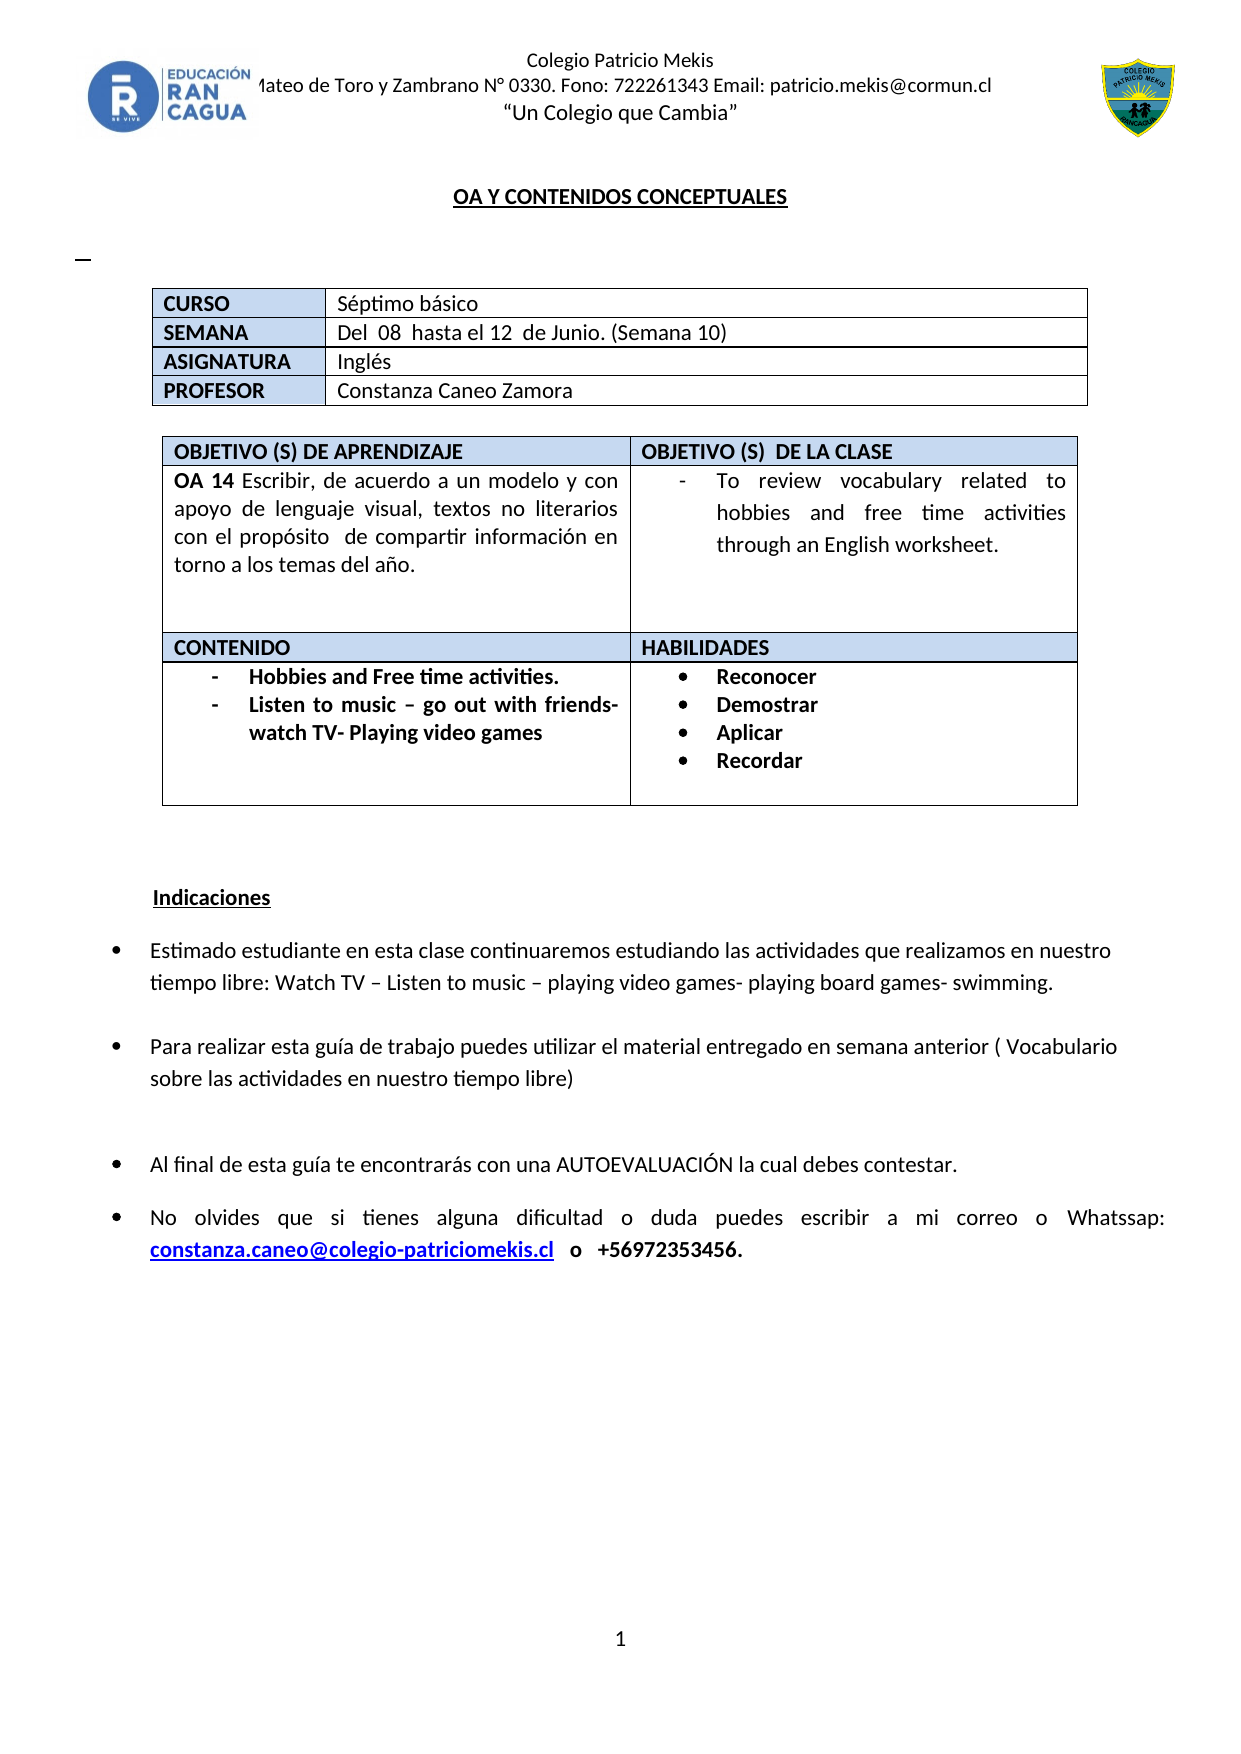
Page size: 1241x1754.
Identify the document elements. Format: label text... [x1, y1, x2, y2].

list Estimado estudiante en esta clase continuaremos estudiando las actividades que realizamos en nuestro tiempo libre: Watch TV – Listen to music – playing video games- playing board games- swimming. [112, 936, 1165, 996]
table_cell SEMANA [153, 318, 325, 346]
picture [75, 48, 259, 139]
list No olvides que si tienes alguna dificultad o duda puedes escribir a mi correo o Whatssap: constanza.caneo@colegio-patriciomekis.cl o +56972353456. [112, 1203, 1165, 1263]
table_cell Reconocer Demostrar Aplicar Recordar [631, 663, 1077, 805]
table_cell Constanza Caneo Zamora [326, 376, 1087, 404]
text OA Y CONTENIDOS CONCEPTUALES [75, 182, 1165, 210]
table_header CURSO [153, 289, 325, 317]
table_cell Hobbies and Free time activities. Listen to music – go out with friends- watch TV- Playing video games [163, 663, 630, 805]
table_cell HABILIDADES [631, 633, 1077, 661]
table_header Séptimo básico [326, 289, 1087, 317]
table_cell Inglés [326, 348, 1087, 375]
table_cell PROFESOR [153, 376, 325, 404]
text Indicaciones [75, 883, 1165, 911]
table_cell Del 08 hasta el 12 de Junio. (Semana 10) [326, 318, 1087, 346]
list Al final de esta guía te encontrarás con una AUTOEVALUACIÓN la cual debes contestar. [112, 1150, 1165, 1178]
table_cell OA 14 Escribir, de acuerdo a un modelo y con apoyo de lenguaje visual, textos no literarios con el propósito de compartir información en torno a los temas del año. [163, 466, 630, 632]
picture [1095, 51, 1177, 139]
table_cell ASIGNATURA [153, 348, 325, 375]
table_header OBJETIVO (S) DE APRENDIZAJE [163, 437, 630, 465]
list Para realizar esta guía de trabajo puedes utilizar el material entregado en semana anterior ( Vocabulario sobre las actividades en nuestro tiempo libre) [112, 1032, 1165, 1092]
table_cell To review vocabulary related to hobbies and free time activities through an English worksheet. [631, 466, 1077, 632]
table_cell CONTENIDO [163, 633, 630, 661]
table_header OBJETIVO (S) DE LA CLASE [631, 437, 1077, 465]
